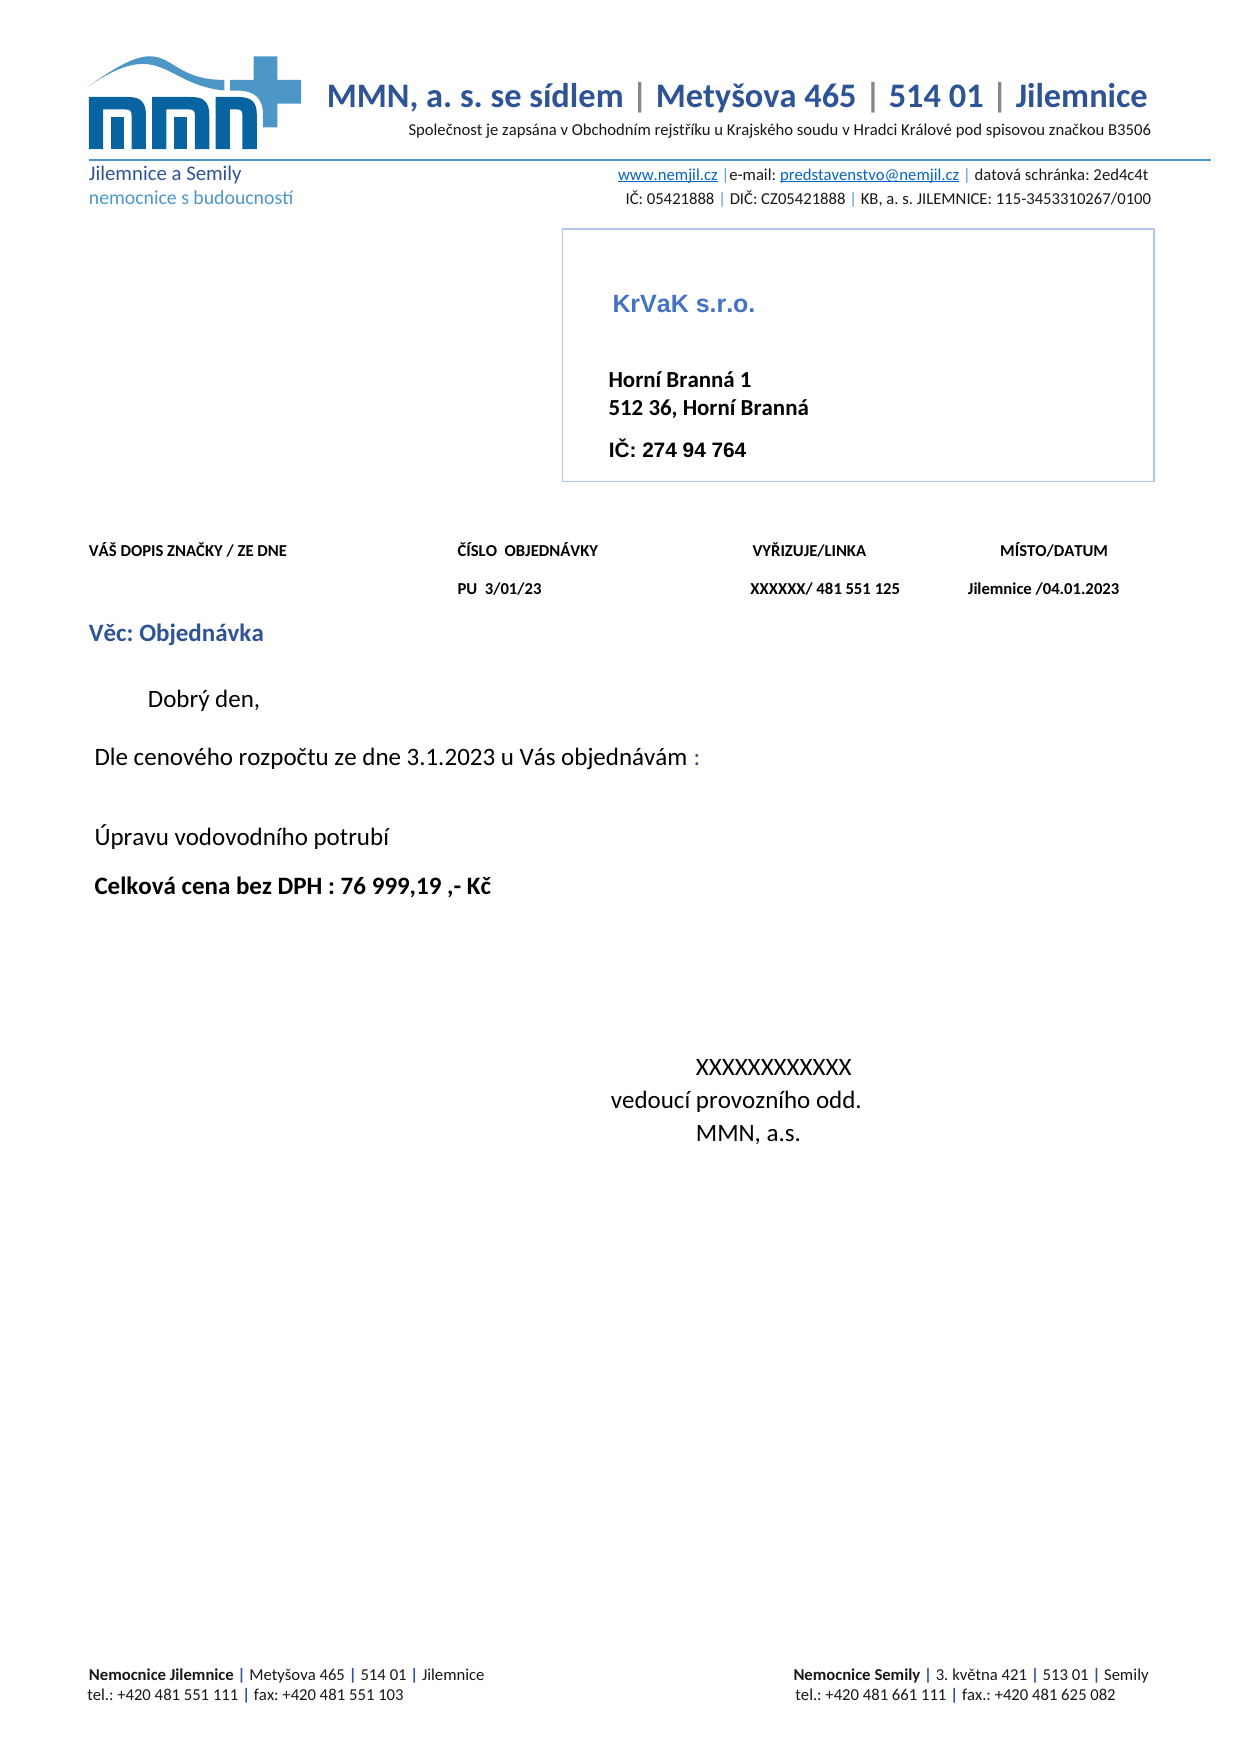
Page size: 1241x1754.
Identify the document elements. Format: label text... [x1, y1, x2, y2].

text Věc: Objednávka [89, 617, 1152, 648]
text Celková cena bez DPH : 76 999,19 ,- Kč [89, 870, 1152, 901]
text vedoucí provozního odd. [89, 1084, 1152, 1115]
text Dobrý den, [89, 683, 1152, 713]
text XXXXXXXXXXXX [89, 1052, 1152, 1082]
text Úpravu vodovodního potrubí [89, 821, 1152, 851]
subtitle Dle cenového rozpočtu ze dne 3.1.2023 u Vás objednávám : [89, 741, 1152, 771]
text VÁŠ DOPIS ZNAČKY / ZE DNE ČÍSLO OBJEDNÁVKY VYŘIZUJE/LINKA MÍSTO/DATUM [89, 540, 1152, 560]
text PU 3/01/23 XXXXXX/ 481 551 125 Jilemnice /04.01.2023 [89, 579, 1152, 599]
text MMN, a.s. [89, 1117, 1152, 1148]
